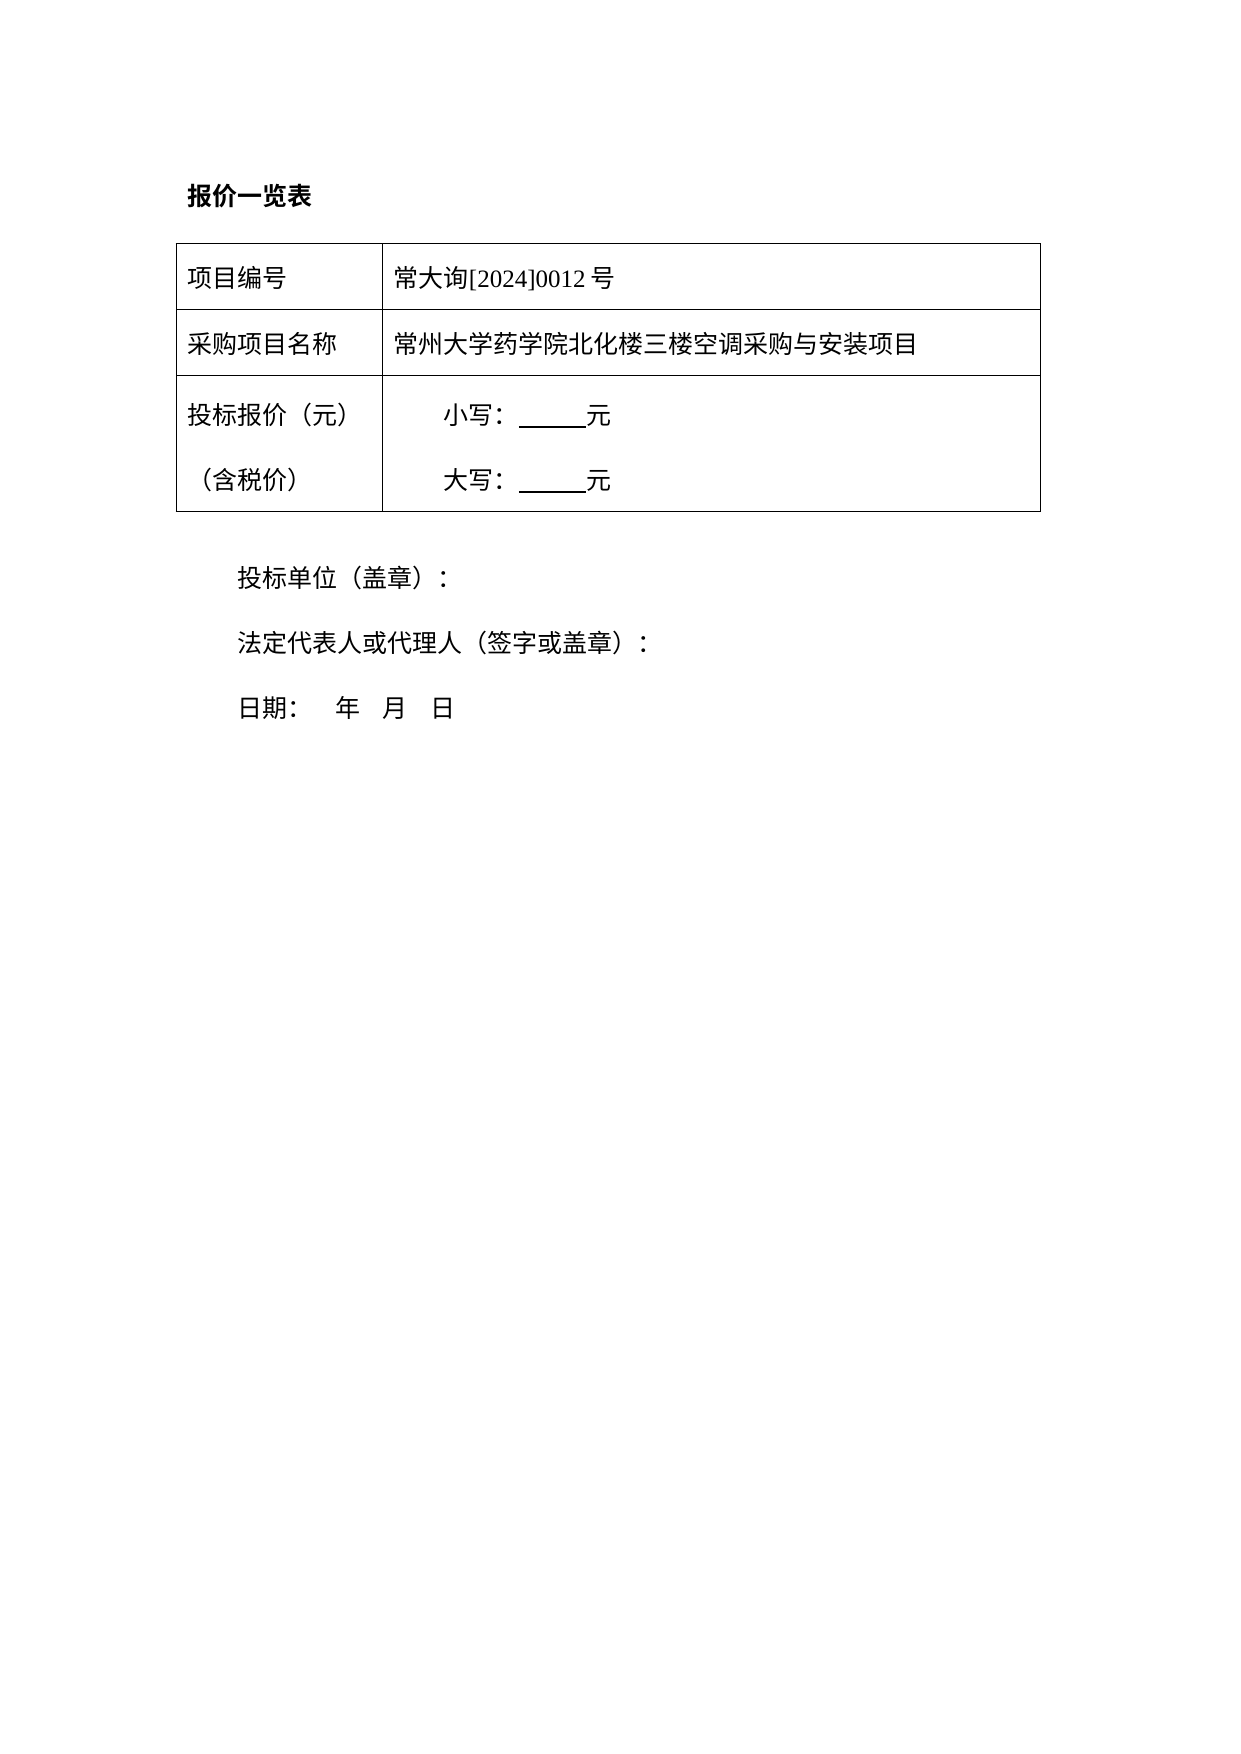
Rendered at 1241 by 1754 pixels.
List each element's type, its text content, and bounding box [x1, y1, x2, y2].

text 报价一览表 [187, 162, 1053, 227]
table_cell 投标报价（元） （含税价） [177, 376, 382, 511]
table_cell 常州大学药学院北化楼三楼空调采购与安装项目 [383, 310, 1040, 375]
table_cell 小写： 元 大写： 元 [383, 376, 1040, 511]
text 法定代表人或代理人（签字或盖章）： [187, 609, 1053, 674]
table_header 项目编号 [177, 244, 382, 309]
table_header 常大询[2024]0012号 [383, 244, 1040, 309]
table_cell 采购项目名称 [177, 310, 382, 375]
text 投标单位（盖章）： [187, 544, 1053, 609]
text 日期： 年 月 日 [187, 674, 1053, 739]
